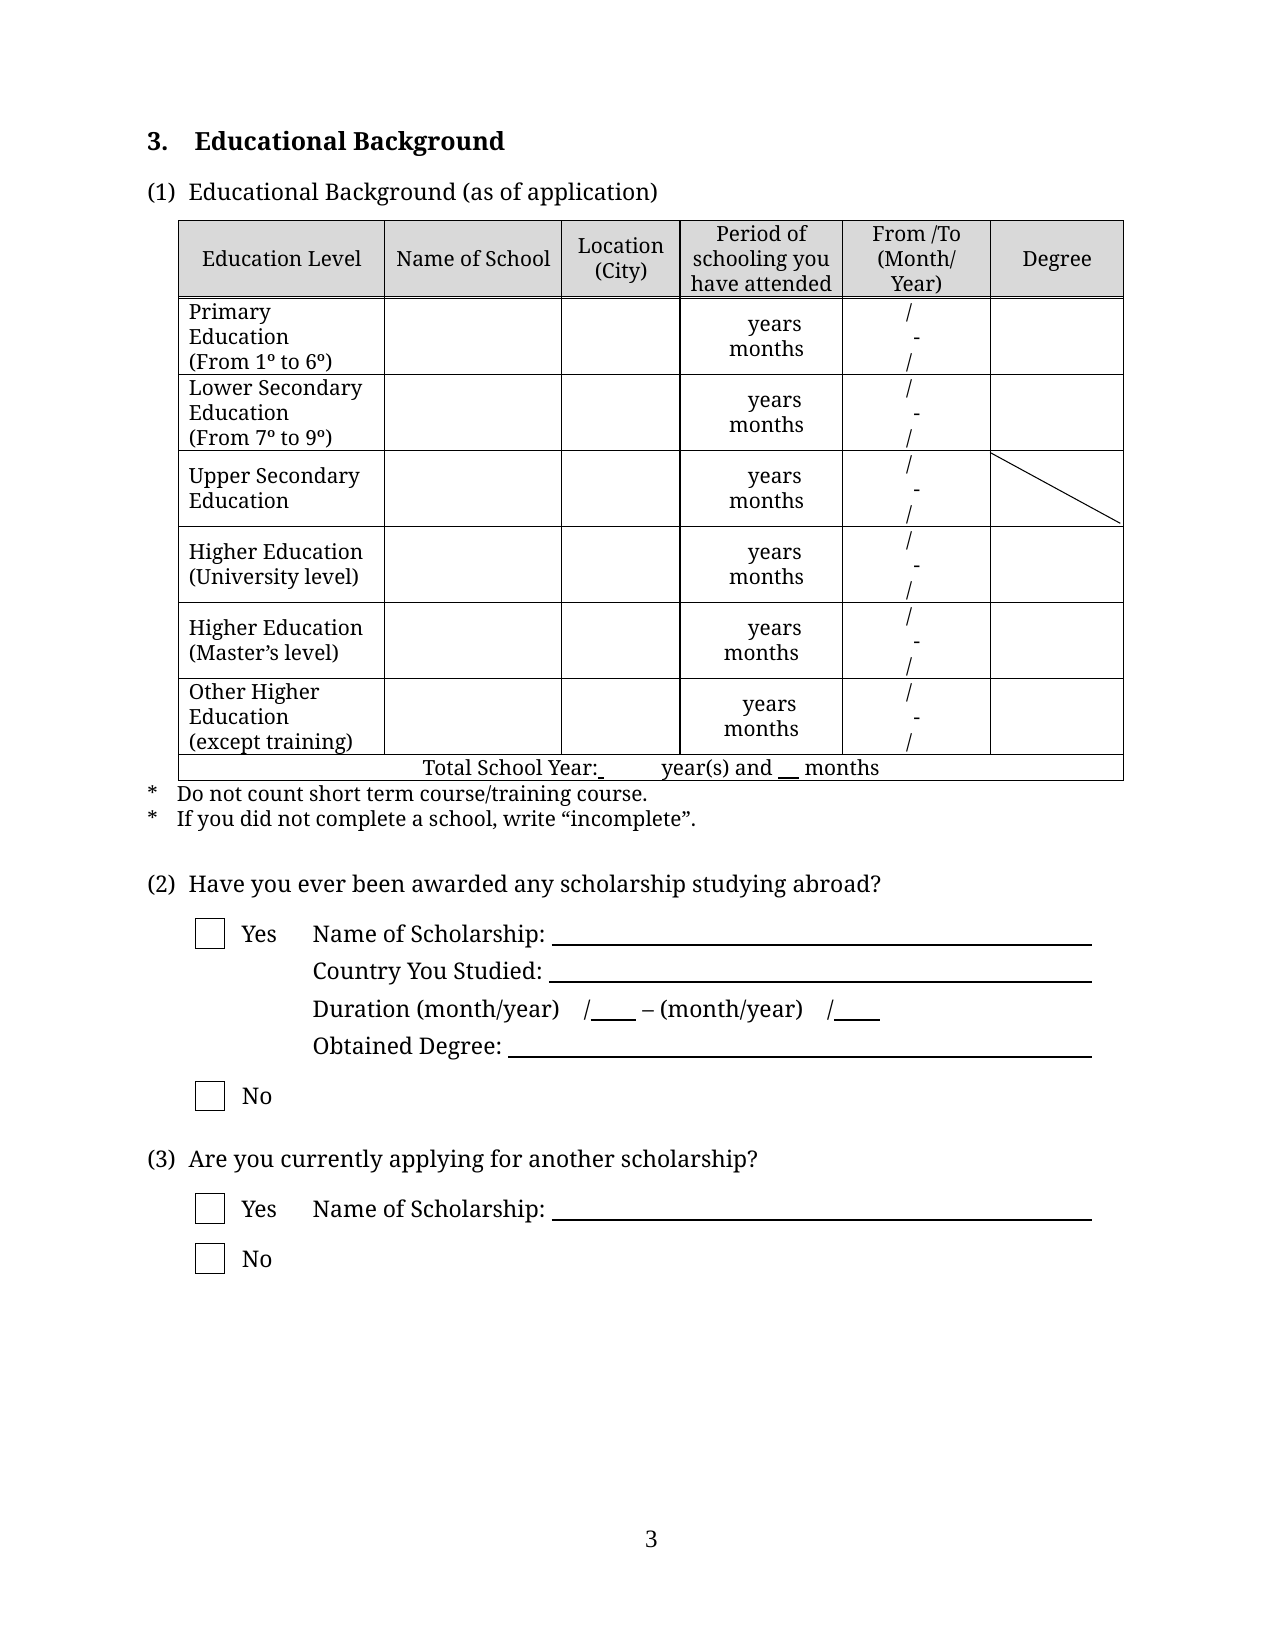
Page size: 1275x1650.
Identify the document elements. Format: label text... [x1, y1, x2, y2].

table_cell Lower Secondary Education (From 7º to 9º) [179, 375, 384, 450]
title Have you ever been awarded any scholarship studying abroad? [147, 861, 1155, 899]
table_cell / - / [843, 679, 990, 754]
table_cell [562, 527, 679, 602]
title No [194, 1074, 1155, 1111]
text Duration (month/year) / – (month/year) / [312, 986, 1155, 1024]
table_cell / - / [843, 299, 990, 374]
title No [194, 1236, 1155, 1274]
table_cell [385, 603, 561, 678]
table_header Name of School [385, 221, 561, 296]
table_header Education Level [179, 221, 384, 296]
table_header From /To (Month/Year) [843, 221, 990, 296]
table_cell [991, 527, 1123, 602]
table_cell / - / [843, 527, 990, 602]
text * Do not count short term course/training course. [147, 781, 1155, 806]
text * If you did not complete a school, write “incomplete”. [147, 806, 1155, 831]
table_cell [385, 375, 561, 450]
table_cell [991, 375, 1123, 450]
table_header Period of schooling you have attended [681, 221, 842, 296]
table_cell Other Higher Education (except training) [179, 679, 384, 754]
table_cell years months [681, 299, 842, 374]
table_cell / - / [843, 603, 990, 678]
title 3. Educational Background [147, 120, 1155, 157]
table_cell Primary Education (From 1º to 6º) [179, 299, 384, 374]
table_cell Upper Secondary Education [179, 451, 384, 526]
table_cell Higher Education (University level) [179, 527, 384, 602]
table_cell [385, 527, 561, 602]
table_cell [562, 299, 679, 374]
table_cell [385, 299, 561, 374]
table_cell [991, 603, 1123, 678]
table_cell [385, 679, 561, 754]
table_cell / - / [843, 375, 990, 450]
table_cell [562, 679, 679, 754]
table_cell years months [681, 527, 842, 602]
table_cell [385, 451, 561, 526]
table_cell years months [681, 375, 842, 450]
table_cell years months [681, 603, 842, 678]
table_cell years months [681, 679, 842, 754]
title Educational Background (as of application) [147, 170, 1155, 207]
table_header Location (City) [562, 221, 679, 296]
table_cell [991, 679, 1123, 754]
title Yes Name of Scholarship: [194, 1186, 1155, 1224]
text Country You Studied: [312, 949, 1155, 986]
table_cell / - / [843, 451, 990, 526]
table_cell Higher Education (Master’s level) [179, 603, 384, 678]
table_cell [562, 603, 679, 678]
table_cell years months [681, 451, 842, 526]
table_cell Total School Year: year(s) and months [179, 755, 1123, 780]
table_cell [562, 451, 679, 526]
title Are you currently applying for another scholarship? [147, 1136, 1155, 1174]
table_header Degree [991, 221, 1123, 296]
table_cell [991, 451, 1123, 526]
table_cell [991, 299, 1123, 374]
table_cell [562, 375, 679, 450]
title Yes Name of Scholarship: [194, 911, 1155, 949]
text Obtained Degree: [312, 1024, 1155, 1061]
